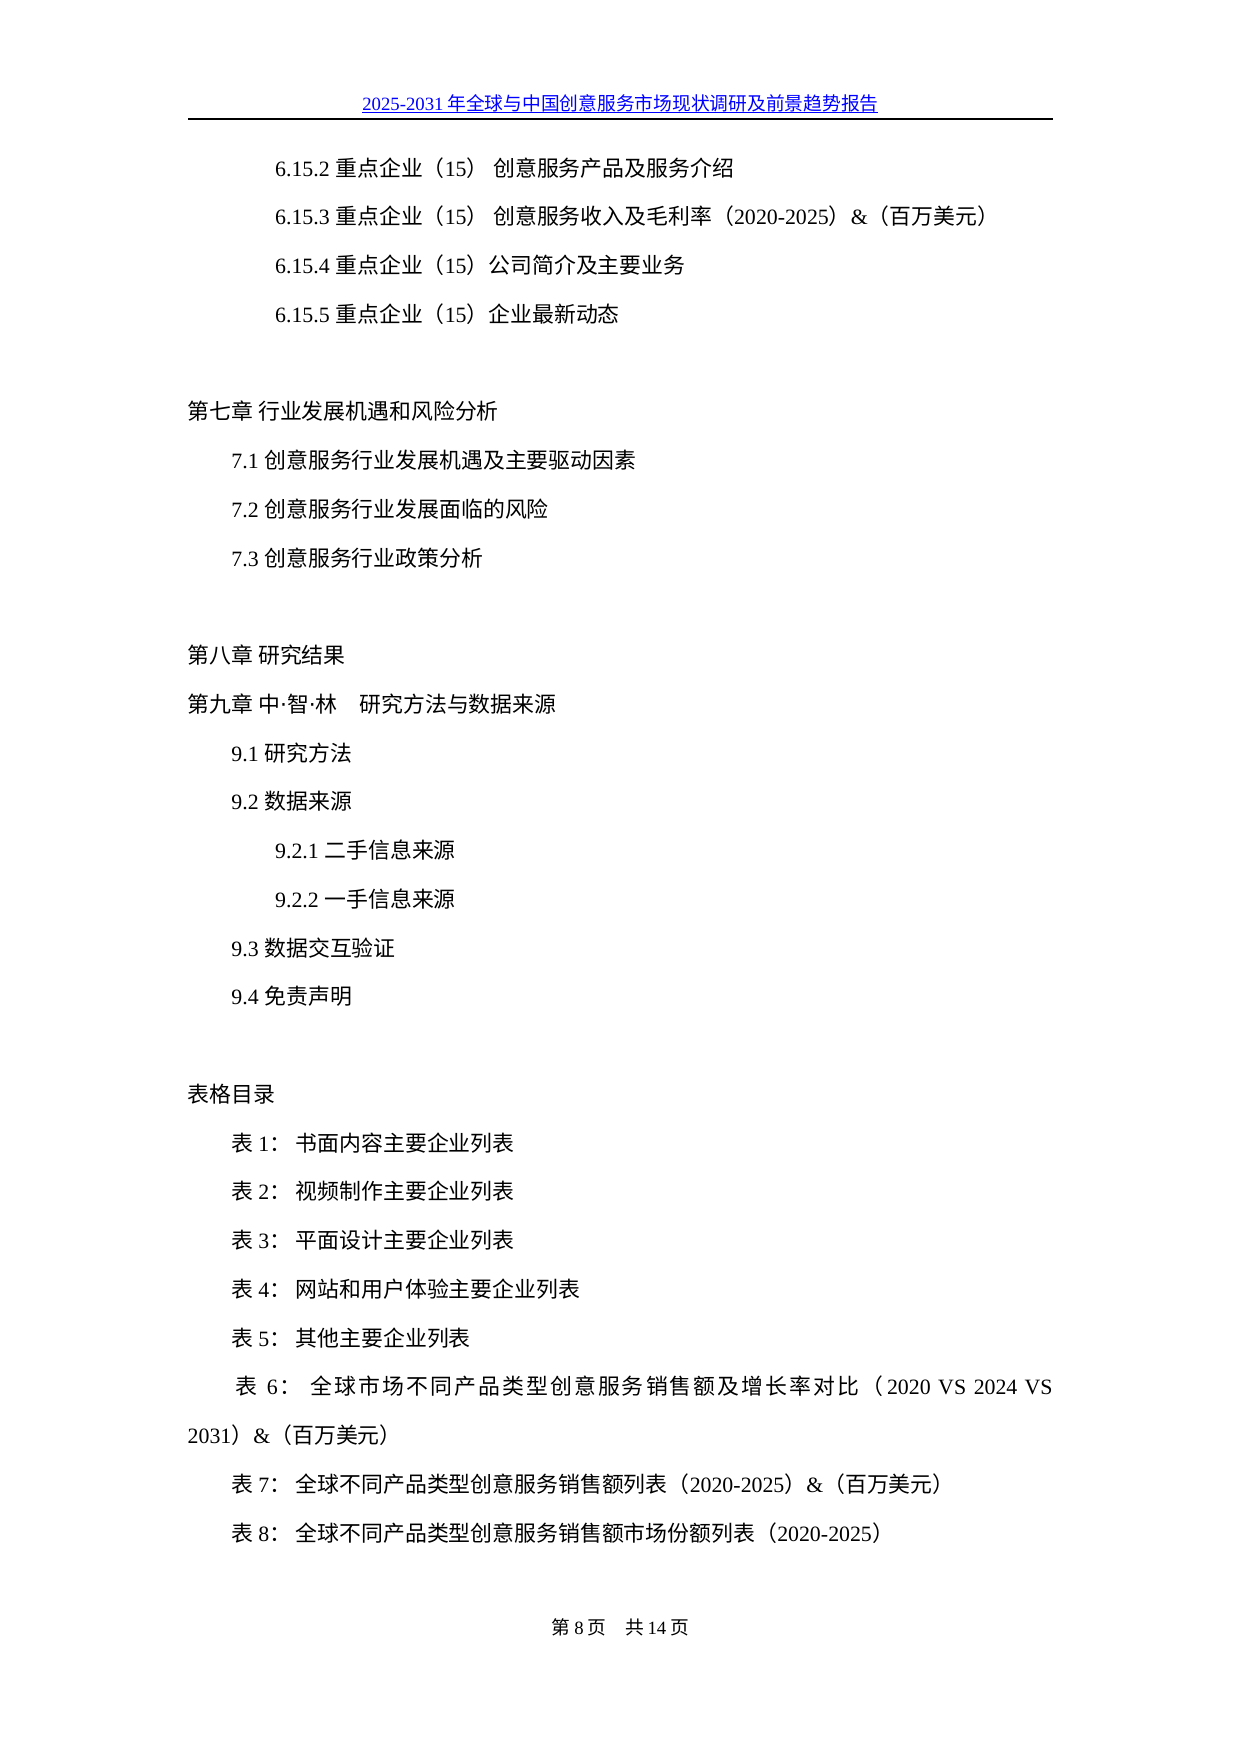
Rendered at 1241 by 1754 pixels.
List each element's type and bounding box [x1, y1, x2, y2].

text [187, 150, 1053, 1548]
